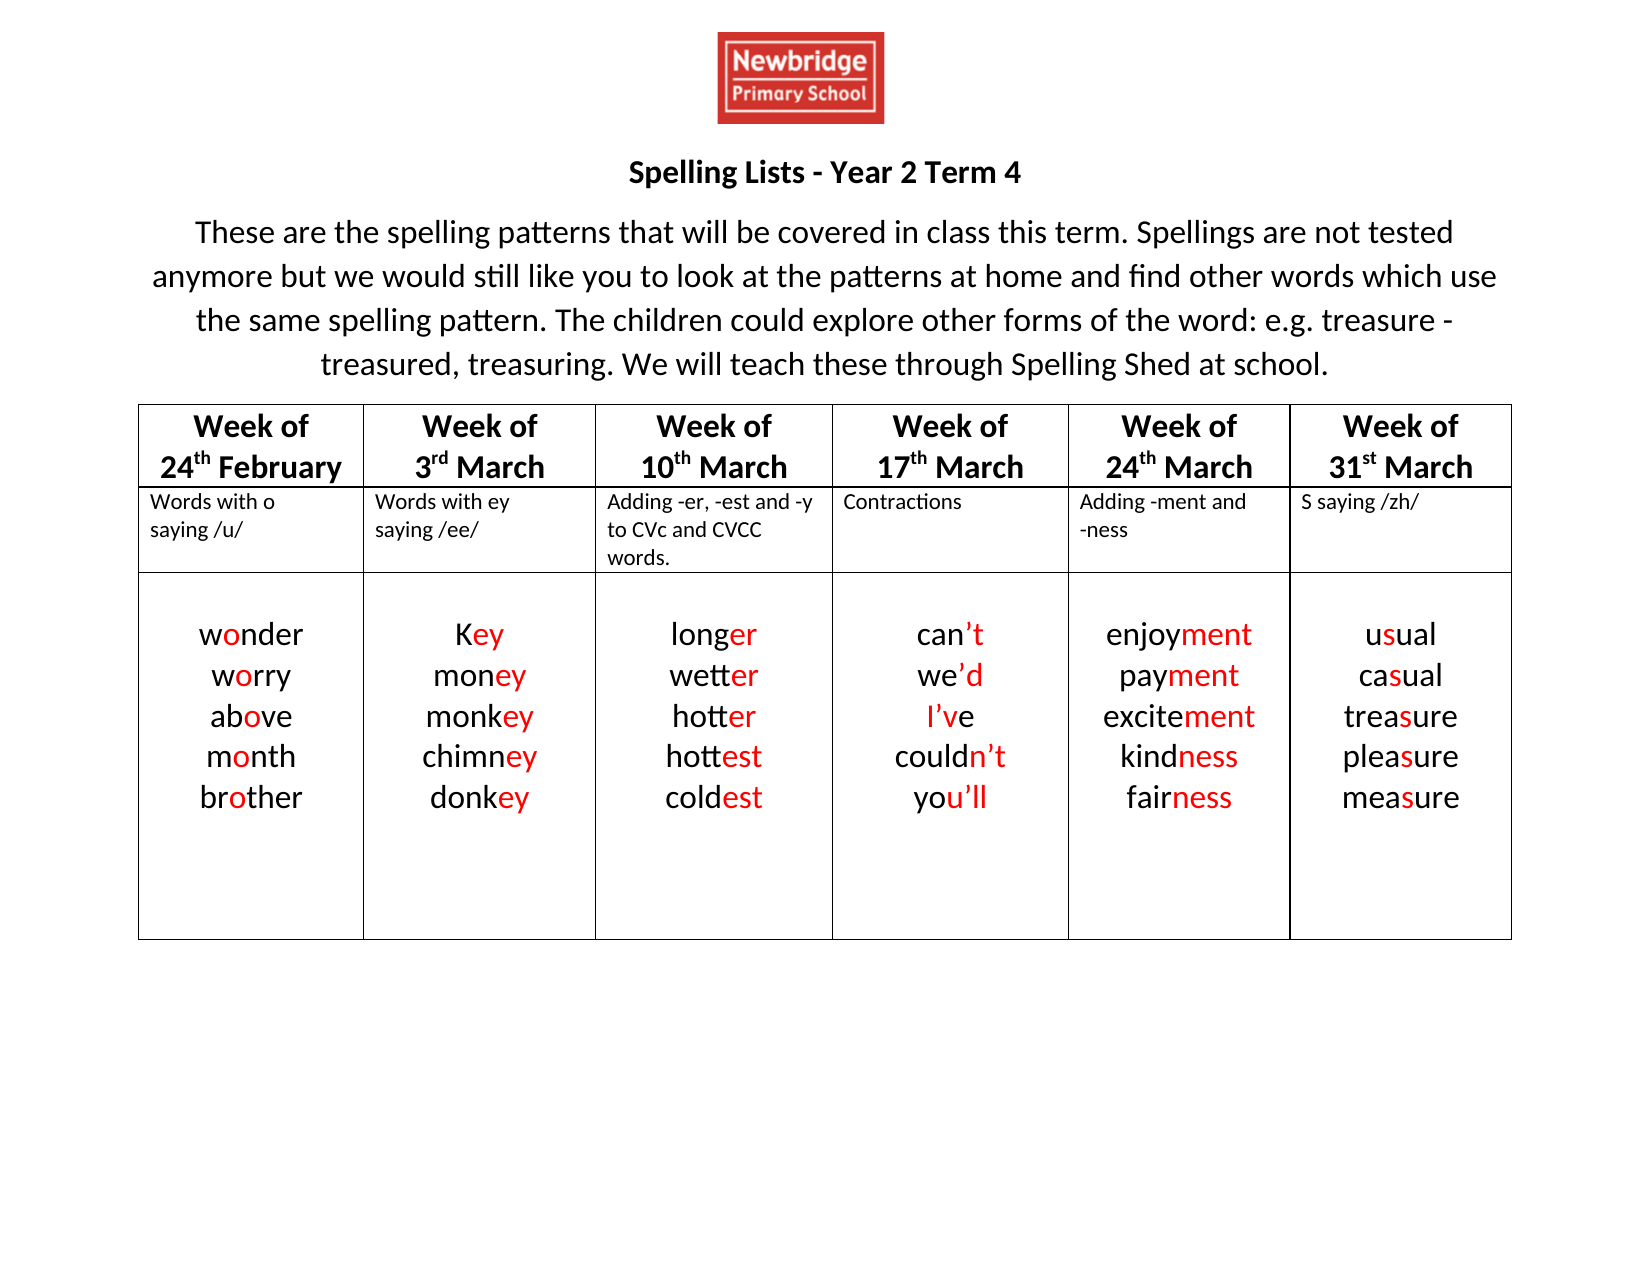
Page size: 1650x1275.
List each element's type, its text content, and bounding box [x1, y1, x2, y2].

table_header Week of 17th March [833, 405, 1068, 486]
table_header Week of 24th February [139, 405, 363, 486]
table_cell wonder worry above month brother [139, 573, 363, 939]
table_cell Adding -ment and -ness [1069, 488, 1289, 572]
table_header Week of 10th March [596, 405, 832, 486]
table_cell enjoyment payment excitement kindness fairness [1069, 573, 1289, 939]
table_cell Contractions [833, 488, 1068, 572]
text These are the spelling patterns that will be covered in class this term. Spellings are not tested anymore but we would still like you to look at the patterns at home and find other words which use the same spelling pattern. The children could explore other forms of the word: e.g. treasure - treasured, treasuring. We will teach these through Spelling Shed at school. [150, 211, 1500, 384]
text Spelling Lists - Year 2 Term 4 [150, 151, 1500, 192]
picture [715, 32, 884, 123]
table_cell Key money monkey chimney donkey [364, 573, 595, 939]
table_cell Words with ey saying /ee/ [364, 488, 595, 572]
table_cell Adding -er, -est and -y to CVc and CVCC words. [596, 488, 832, 572]
table_cell S saying /zh/ [1291, 488, 1511, 572]
table_cell Words with o saying /u/ [139, 488, 363, 572]
table_cell longer wetter hotter hottest coldest [596, 573, 832, 939]
table_header Week of 31st March [1291, 405, 1511, 486]
table_cell can’t we’d I’ve couldn’t you’ll [833, 573, 1068, 939]
table_header Week of 3rd March [364, 405, 595, 486]
table_cell usual casual treasure pleasure measure [1291, 573, 1511, 939]
table_header Week of 24th March [1069, 405, 1289, 486]
